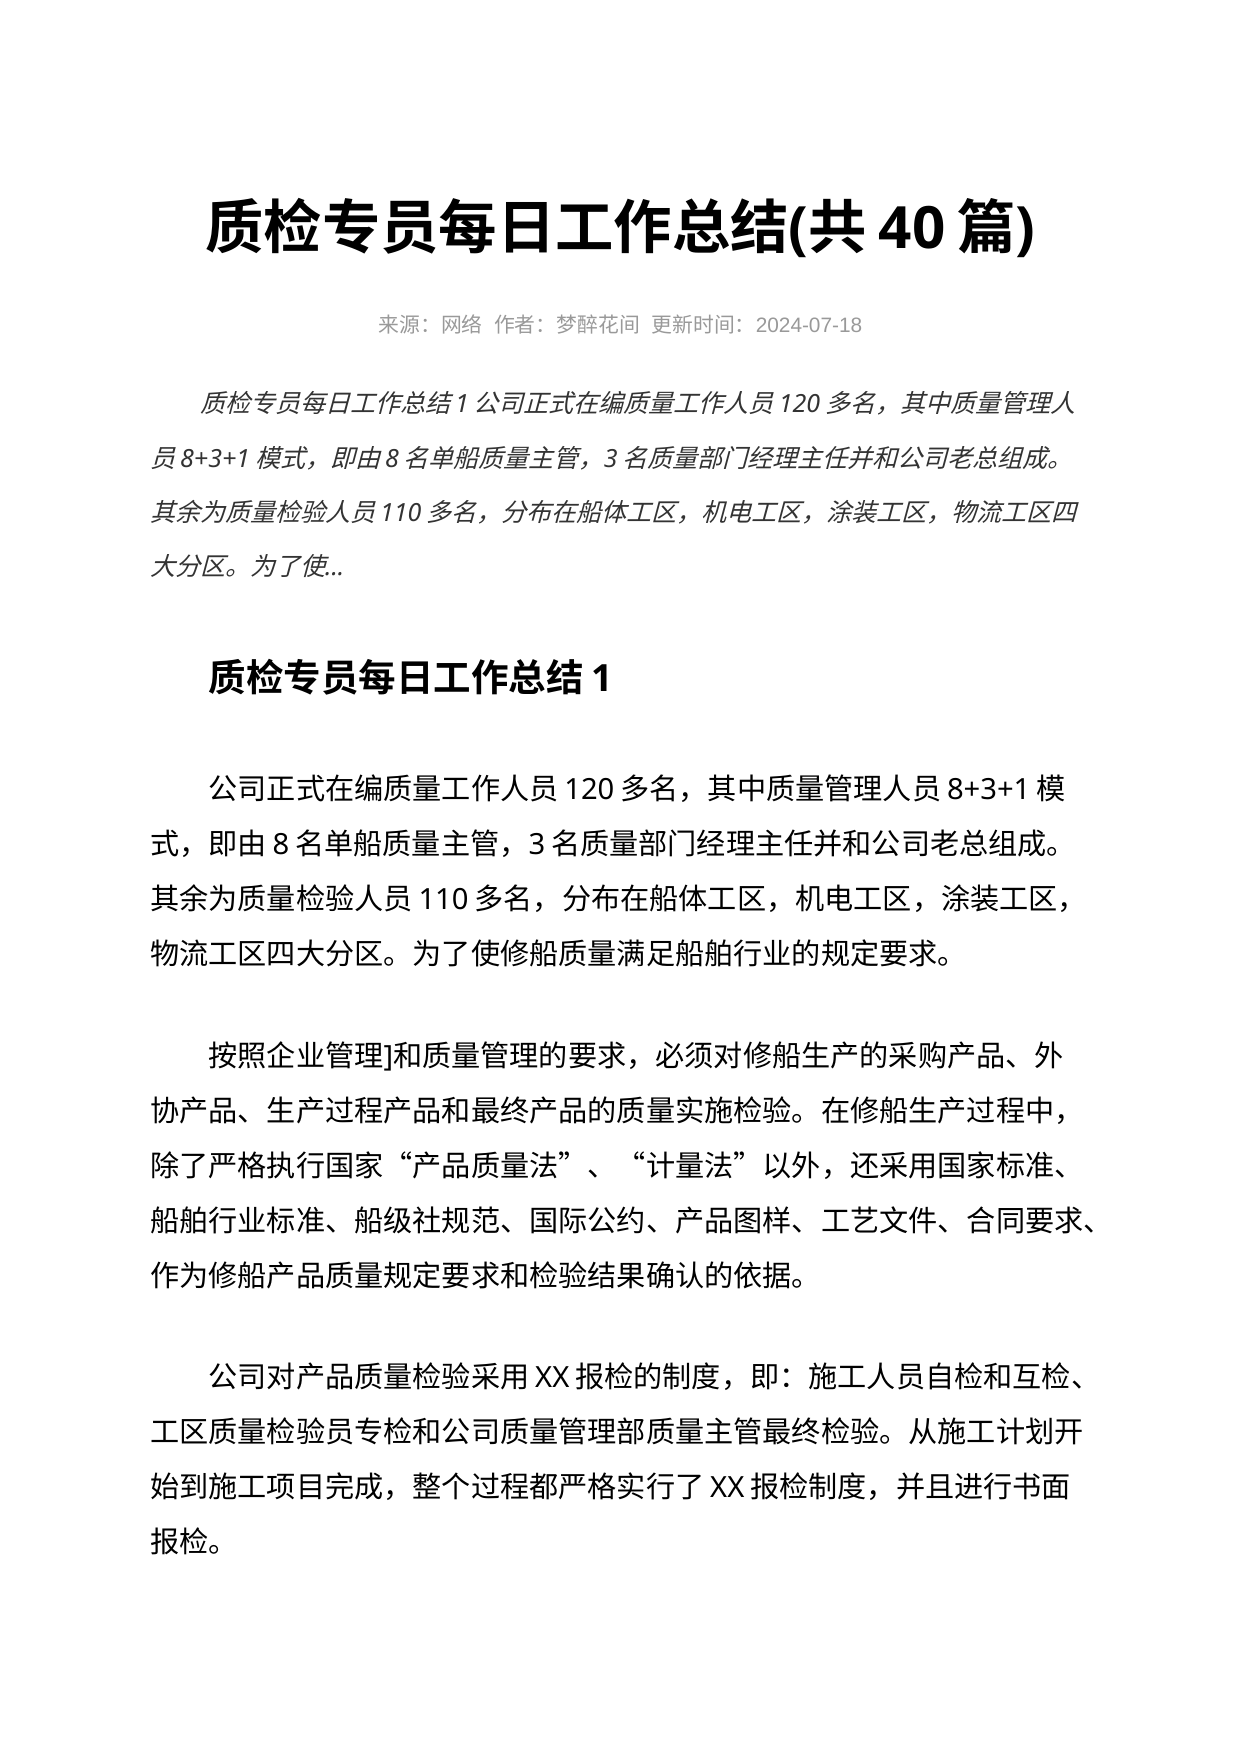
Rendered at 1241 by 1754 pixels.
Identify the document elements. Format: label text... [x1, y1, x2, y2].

text 来源：网络 作者：梦醉花间 更新时间：2024-07-18 [150, 313, 1090, 337]
text 公司正式在编质量工作人员120多名，其中质量管理人员8+3+1模式，即由8名单船质量主管，3名质量部门经理主任并和公司老总组成。其余为质量检验人员110多名，分布在船体工区，机电工区，涂装工区，物流工区四大分区。为了使修船质量满足船舶行业的规定要求。 [150, 766, 1090, 973]
text 质检专员每日工作总结1公司正式在编质量工作人员120多名，其中质量管理人员8+3+1模式，即由8名单船质量主管，3名质量部门经理主任并和公司老总组成。其余为质量检验人员110多名，分布在船体工区，机电工区，涂装工区，物流工区四大分区。为了使... [150, 384, 1090, 583]
text 质检专员每日工作总结1 [150, 648, 1090, 703]
text 公司对产品质量检验采用XX报检的制度，即：施工人员自检和互检、工区质量检验员专检和公司质量管理部质量主管最终检验。从施工计划开始到施工项目完成，整个过程都严格实行了XX报检制度，并且进行书面报检。 [150, 1354, 1090, 1561]
subtitle 质检专员每日工作总结(共40篇) [150, 181, 1090, 266]
text 按照企业管理]和质量管理的要求，必须对修船生产的采购产品、外协产品、生产过程产品和最终产品的质量实施检验。在修船生产过程中，除了严格执行国家“产品质量法”、“计量法”以外，还采用国家标准、船舶行业标准、船级社规范、国际公约、产品图样、工艺文件、合同要求、作为修船产品质量规定要求和检验结果确认的依据。 [150, 1032, 1090, 1294]
